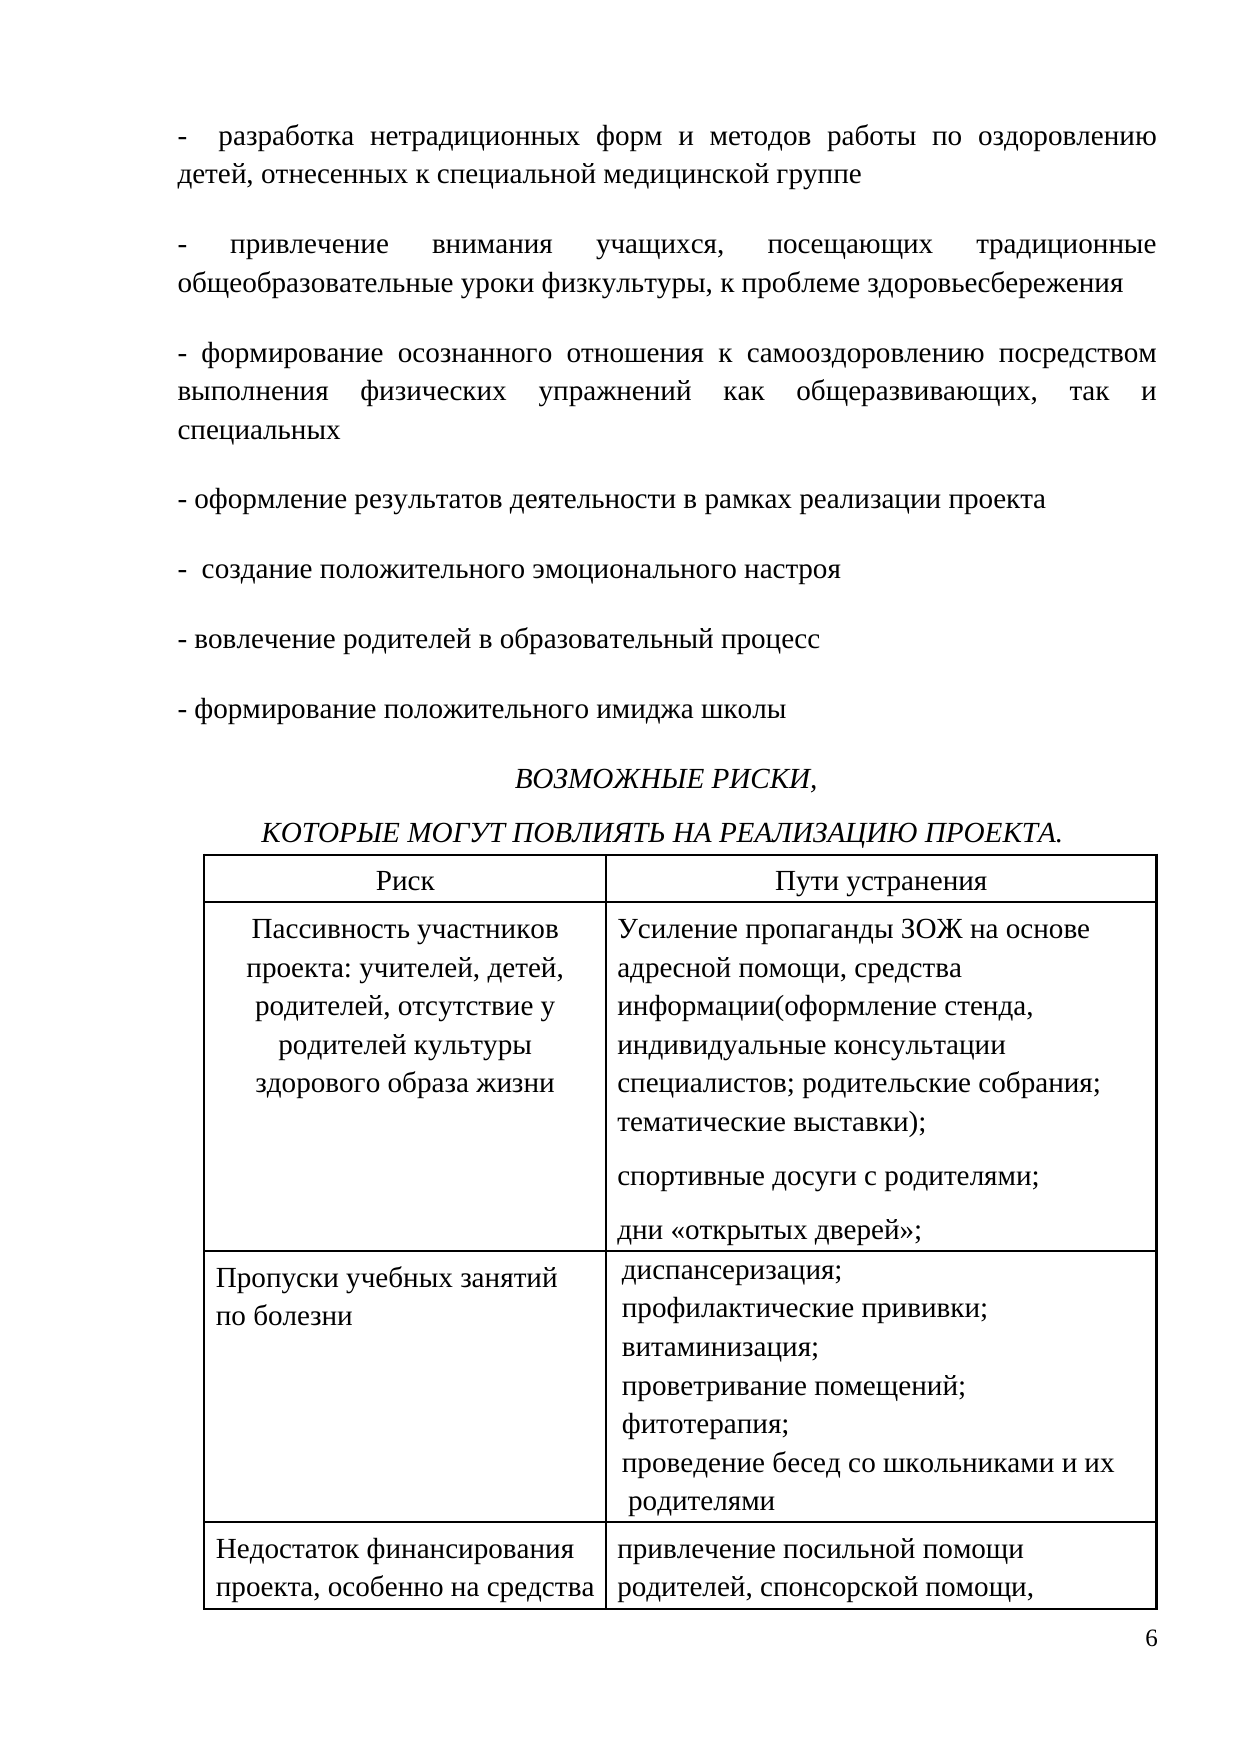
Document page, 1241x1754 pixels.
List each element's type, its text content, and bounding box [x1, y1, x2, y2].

text - оформление результатов деятельности в рамках реализации проекта [177, 482, 1157, 515]
table_cell Усиление пропаганды ЗОЖ на основе адресной помощи, средства информации(оформление стенда, индивидуальные консультации специалистов; родительские собрания; тематические выставки); спортивные досуги с родителями; дни «открытых дверей»; [607, 903, 1155, 1250]
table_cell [205, 1523, 605, 1607]
text - вовлечение родителей в образовательный процесс [177, 621, 1157, 655]
table_header Риск [205, 856, 605, 901]
table_cell Пропуски учебных занятий по болезни [205, 1252, 605, 1521]
table_cell Пассивность участников проекта: учителей, детей, родителей, отсутствие у родителей культуры здорового образа жизни [205, 903, 605, 1250]
text - формирование осознанного отношения к самооздоровлению посредством выполнения физических упражнений как общеразвивающих, так и специальных [177, 335, 1157, 445]
text - разработка нетрадиционных форм и методов работы по оздоровлению детей, отнесенных к специальной медицинской группе [177, 118, 1157, 190]
text - формирование положительного имиджа школы [177, 691, 1157, 724]
table_header Пути устранения [607, 856, 1155, 901]
text - создание положительного эмоционального настроя [177, 551, 1157, 585]
text - привлечение внимания учащихся, посещающих традиционные общеобразовательные уроки физкультуры, к проблеме здоровьесбережения [177, 226, 1157, 298]
text ВОЗМОЖНЫЕ РИСКИ, [177, 761, 1157, 794]
text КОТОРЫЕ МОГУТ ПОВЛИЯТЬ НА РЕАЛИЗАЦИЮ ПРОЕКТА. [177, 815, 1157, 848]
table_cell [607, 1523, 1155, 1607]
table_cell диспансеризация; профилактические прививки; витаминизация; проветривание помещений; фитотерапия; проведение бесед со школьниками и их родителями [607, 1252, 1155, 1521]
